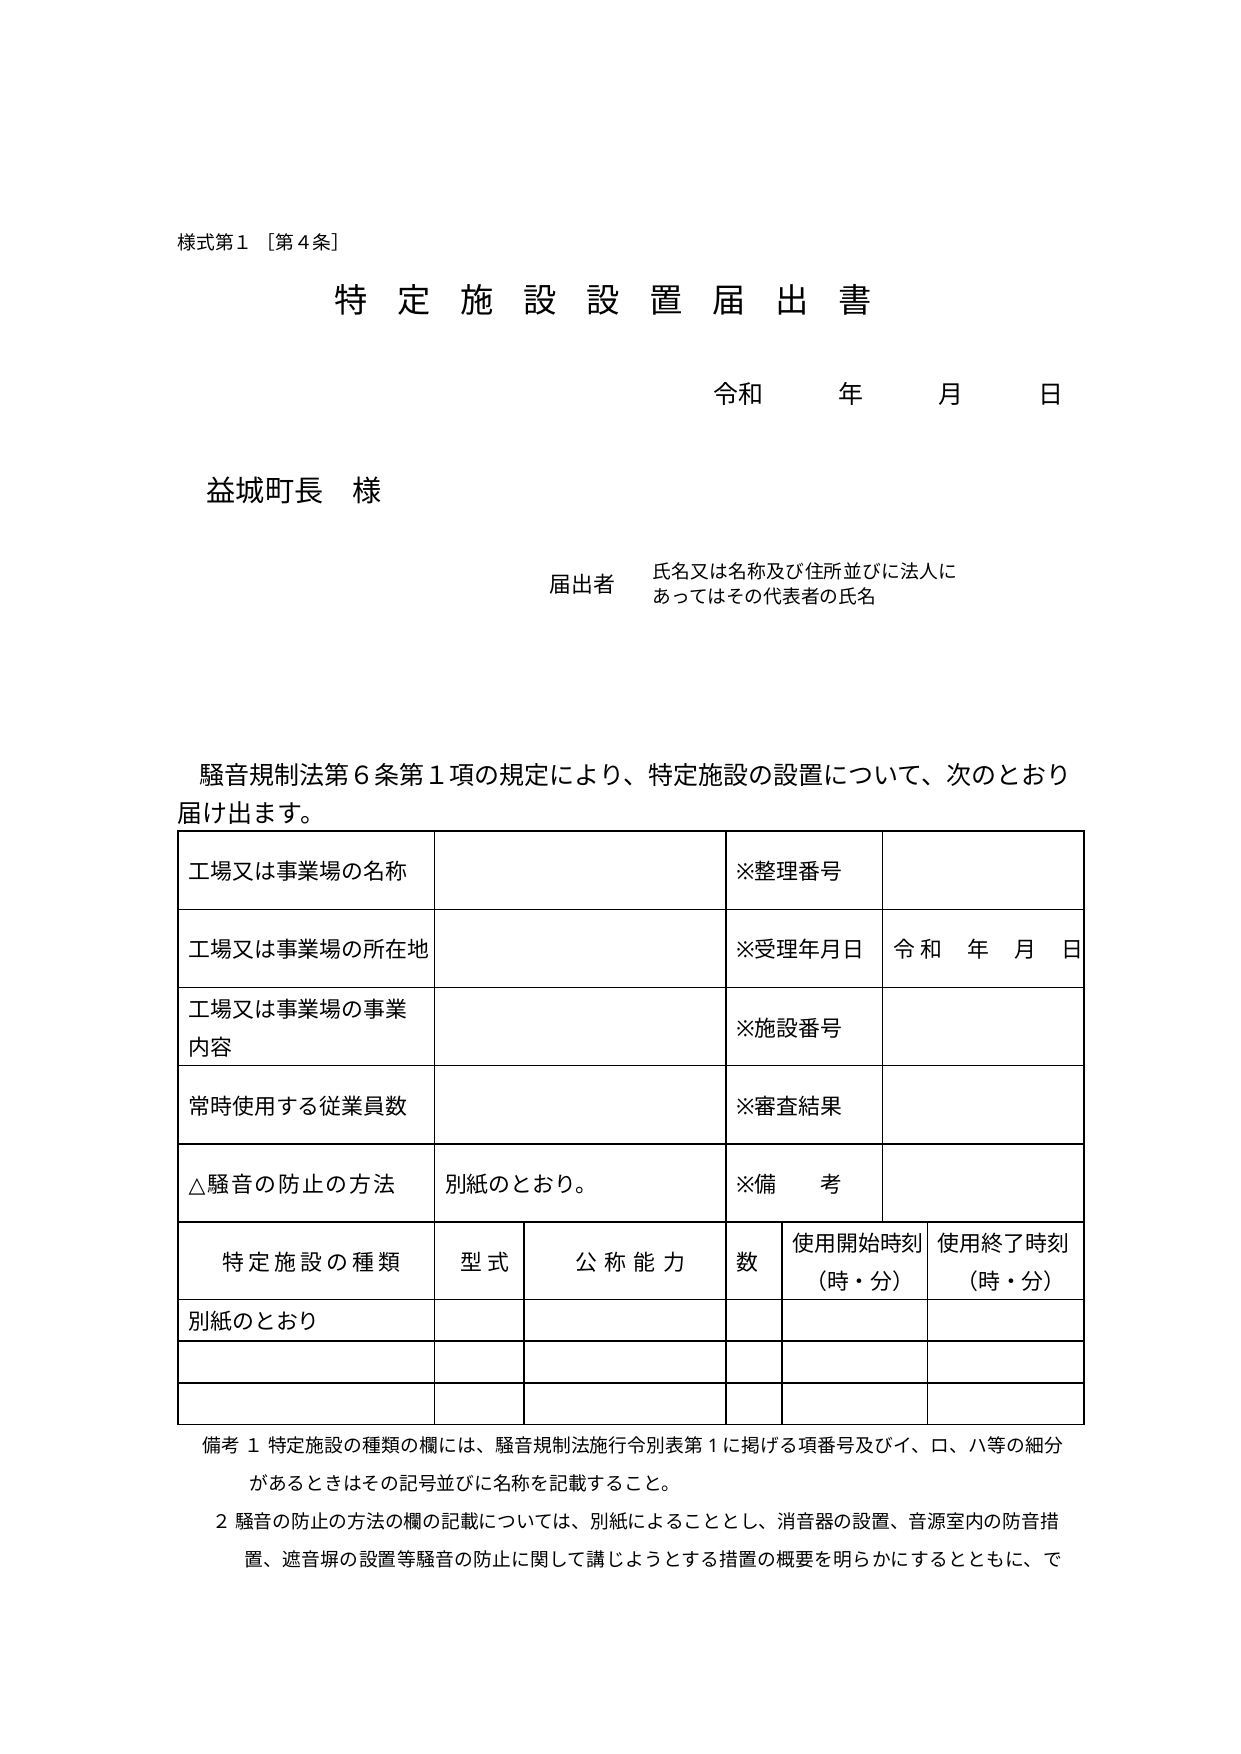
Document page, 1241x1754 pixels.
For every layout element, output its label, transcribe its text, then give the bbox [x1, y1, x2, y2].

text 令和 年 月 日 [177, 374, 1063, 412]
table_cell 工場又は事業場の所在地 [179, 910, 434, 987]
table_cell 常時使用する従業員数 [179, 1066, 434, 1143]
table_cell [435, 988, 725, 1065]
table_cell [783, 1384, 927, 1424]
table_cell 数 [727, 1223, 781, 1299]
table_cell [435, 1342, 523, 1382]
text 騒音規制法第６条第１項の規定により、特定施設の設置について、次のとおり届け出ます。 [177, 754, 1073, 830]
table_cell [928, 1342, 1083, 1382]
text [177, 1501, 1063, 1577]
table_header 工場又は事業場の名称 [179, 832, 434, 908]
table_cell [783, 1342, 927, 1382]
table_cell [179, 1384, 434, 1424]
table_cell [435, 1384, 523, 1424]
table_cell [727, 1300, 781, 1340]
table_cell [727, 1342, 781, 1382]
table_cell [883, 1145, 1083, 1221]
table_cell 別紙のとおり [179, 1300, 434, 1340]
text 備考 １ 特定施設の種類の欄には、騒音規制法施行令別表第1に掲げる項番号及びイ、ロ、ハ等の細分があるときはその記号並びに名称を記載すること。 [202, 1425, 1063, 1501]
table_header [883, 832, 1083, 908]
table_header ※整理番号 [727, 832, 882, 908]
table_cell △騒音の防止の方法 [179, 1145, 434, 1221]
text 益城町長 様 [177, 450, 1063, 526]
table_cell [525, 1384, 725, 1424]
table_cell ※備 考 [727, 1145, 882, 1221]
table_cell 令和 年 月 日 [883, 910, 1083, 987]
table_cell [179, 1342, 434, 1382]
text 特定施設設置届出書 [334, 260, 871, 336]
text 届出者 [177, 564, 1063, 602]
table_cell 公称能力 [525, 1223, 725, 1299]
table_header [435, 832, 725, 908]
table_cell [883, 1066, 1083, 1143]
table_cell [883, 988, 1083, 1065]
table_cell [525, 1342, 725, 1382]
table_cell ※審査結果 [727, 1066, 882, 1143]
table_cell 使用終了時刻 （時・分） [928, 1223, 1083, 1299]
table_cell 使用開始時刻 （時・分） [783, 1223, 927, 1299]
table_cell 型式 [435, 1223, 523, 1299]
table_cell [928, 1300, 1083, 1340]
table_cell [525, 1300, 725, 1340]
table_cell [727, 1384, 781, 1424]
table_cell ※受理年月日 [727, 910, 882, 987]
table_cell [435, 1066, 725, 1143]
table_cell [783, 1300, 927, 1340]
table_cell 工場又は事業場の事業 内容 [179, 988, 434, 1065]
table_cell [435, 1300, 523, 1340]
text 様式第１ ［第４条］ [177, 222, 1063, 260]
table_cell [435, 910, 725, 987]
table_cell 別紙のとおり。 [435, 1145, 725, 1221]
table_cell [928, 1384, 1083, 1424]
table_cell ※施設番号 [727, 988, 882, 1065]
table_cell 特定施設の種類 [179, 1223, 434, 1299]
